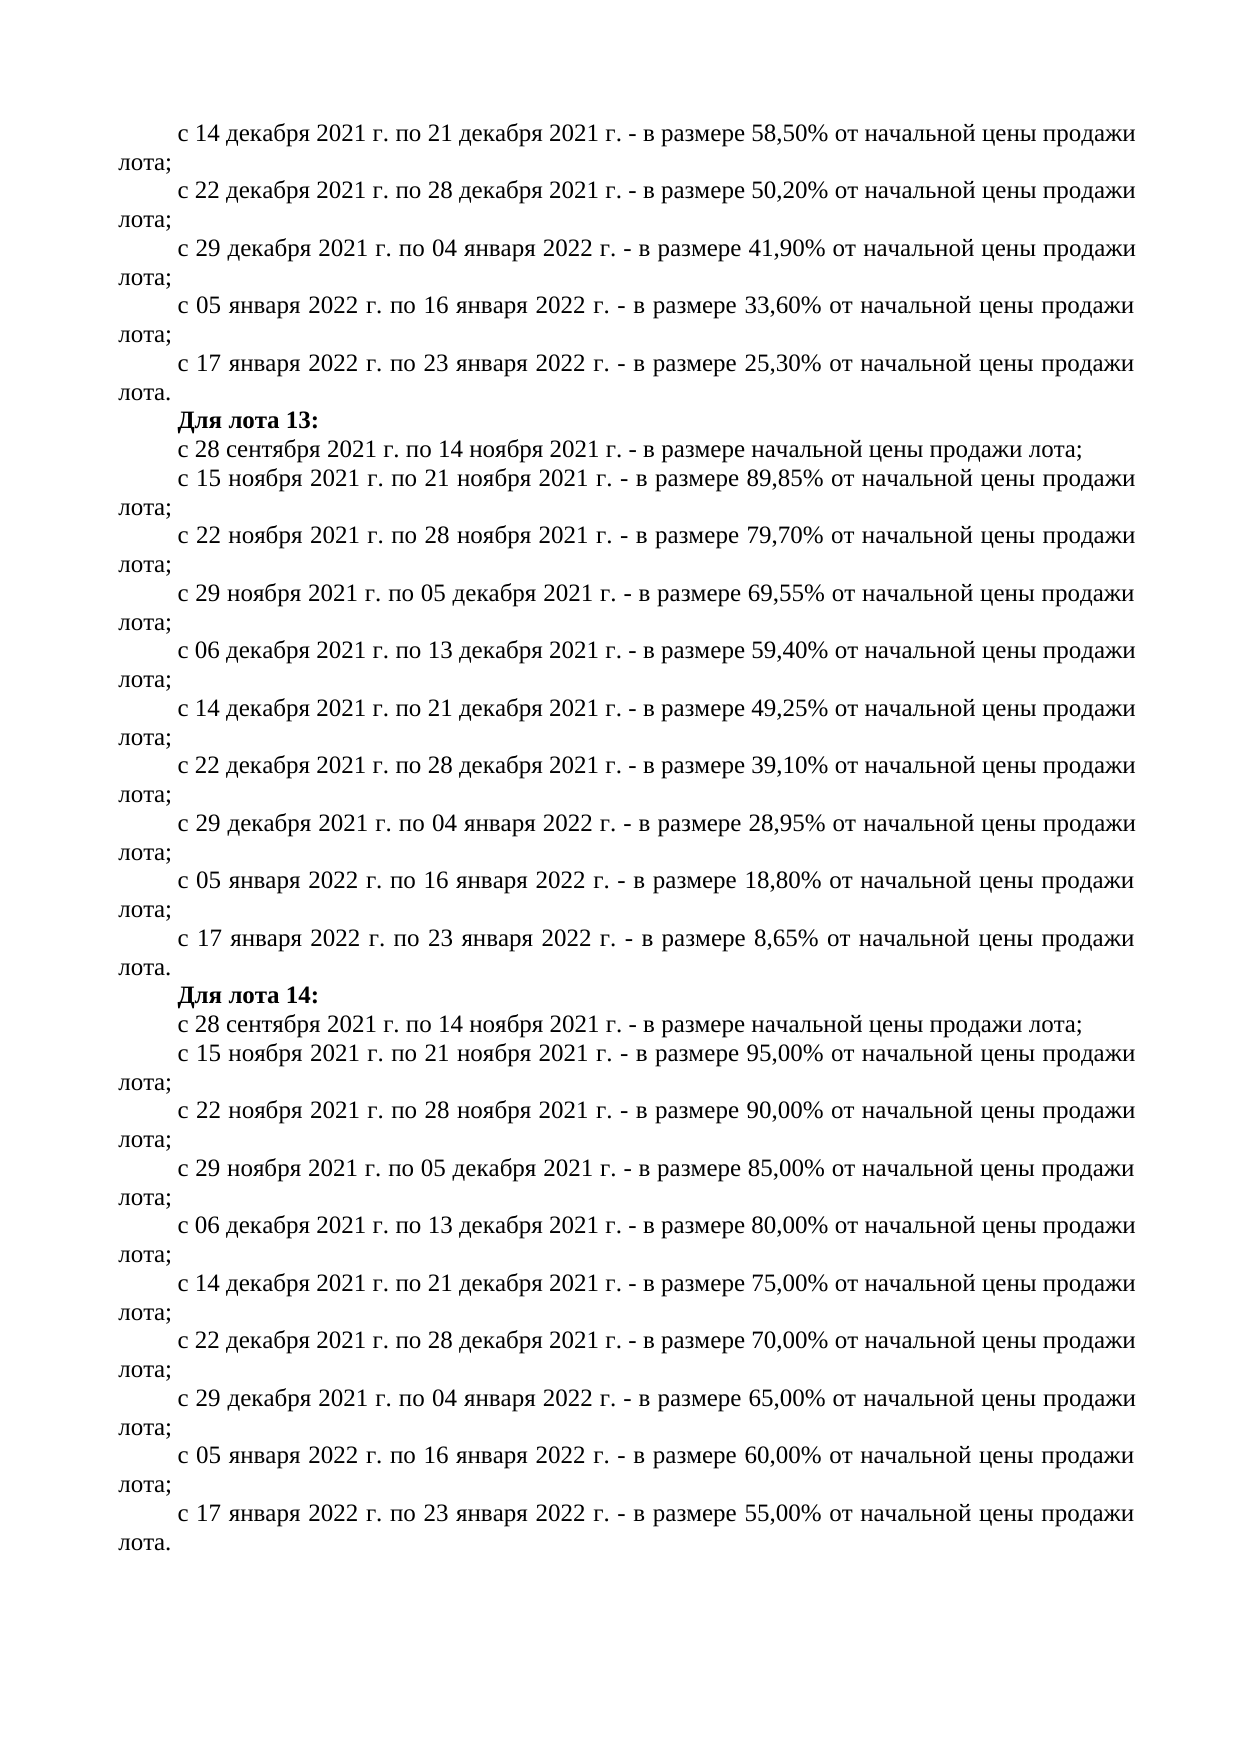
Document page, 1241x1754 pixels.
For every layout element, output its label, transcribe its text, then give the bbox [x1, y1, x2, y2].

text с 14 декабря 2021 г. по 21 декабря 2021 г. - в размере 75,00% от начальной цены продажи лота; [118, 1268, 1137, 1326]
text с 22 декабря 2021 г. по 28 декабря 2021 г. - в размере 50,20% от начальной цены продажи лота; [118, 176, 1137, 233]
text с 22 декабря 2021 г. по 28 декабря 2021 г. - в размере 39,10% от начальной цены продажи лота; [118, 751, 1137, 808]
text с 14 декабря 2021 г. по 21 декабря 2021 г. - в размере 49,25% от начальной цены продажи лота; [118, 693, 1137, 751]
text с 15 ноября 2021 г. по 21 ноября 2021 г. - в размере 95,00% от начальной цены продажи лота; [118, 1038, 1137, 1096]
text с 22 декабря 2021 г. по 28 декабря 2021 г. - в размере 70,00% от начальной цены продажи лота; [118, 1326, 1137, 1383]
text с 29 ноября 2021 г. по 05 декабря 2021 г. - в размере 69,55% от начальной цены продажи лота; [118, 578, 1137, 636]
text Для лота 13: [118, 406, 1137, 434]
text с 05 января 2022 г. по 16 января 2022 г. - в размере 33,60% от начальной цены продажи лота; [118, 291, 1137, 348]
text с 15 ноября 2021 г. по 21 ноября 2021 г. - в размере 89,85% от начальной цены продажи лота; [118, 463, 1137, 521]
text с 28 сентября 2021 г. по 14 ноября 2021 г. - в размере начальной цены продажи лота; [118, 1009, 1137, 1038]
text с 29 декабря 2021 г. по 04 января 2022 г. - в размере 41,90% от начальной цены продажи лота; [118, 233, 1137, 291]
text с 17 января 2022 г. по 23 января 2022 г. - в размере 8,65% от начальной цены продажи лота. [118, 923, 1137, 981]
text с 22 ноября 2021 г. по 28 ноября 2021 г. - в размере 79,70% от начальной цены продажи лота; [118, 521, 1137, 578]
text с 05 января 2022 г. по 16 января 2022 г. - в размере 60,00% от начальной цены продажи лота; [118, 1441, 1137, 1498]
text с 14 декабря 2021 г. по 21 декабря 2021 г. - в размере 58,50% от начальной цены продажи лота; [118, 118, 1137, 176]
text с 06 декабря 2021 г. по 13 декабря 2021 г. - в размере 59,40% от начальной цены продажи лота; [118, 636, 1137, 693]
text с 05 января 2022 г. по 16 января 2022 г. - в размере 18,80% от начальной цены продажи лота; [118, 866, 1137, 923]
text с 17 января 2022 г. по 23 января 2022 г. - в размере 55,00% от начальной цены продажи лота. [118, 1498, 1137, 1556]
text с 22 ноября 2021 г. по 28 ноября 2021 г. - в размере 90,00% от начальной цены продажи лота; [118, 1096, 1137, 1153]
text с 29 декабря 2021 г. по 04 января 2022 г. - в размере 65,00% от начальной цены продажи лота; [118, 1383, 1137, 1441]
text с 17 января 2022 г. по 23 января 2022 г. - в размере 25,30% от начальной цены продажи лота. [118, 348, 1137, 406]
text с 29 ноября 2021 г. по 05 декабря 2021 г. - в размере 85,00% от начальной цены продажи лота; [118, 1153, 1137, 1211]
text с 06 декабря 2021 г. по 13 декабря 2021 г. - в размере 80,00% от начальной цены продажи лота; [118, 1211, 1137, 1268]
text с 29 декабря 2021 г. по 04 января 2022 г. - в размере 28,95% от начальной цены продажи лота; [118, 808, 1137, 866]
text Для лота 14: [118, 981, 1137, 1009]
text с 28 сентября 2021 г. по 14 ноября 2021 г. - в размере начальной цены продажи лота; [118, 434, 1137, 463]
